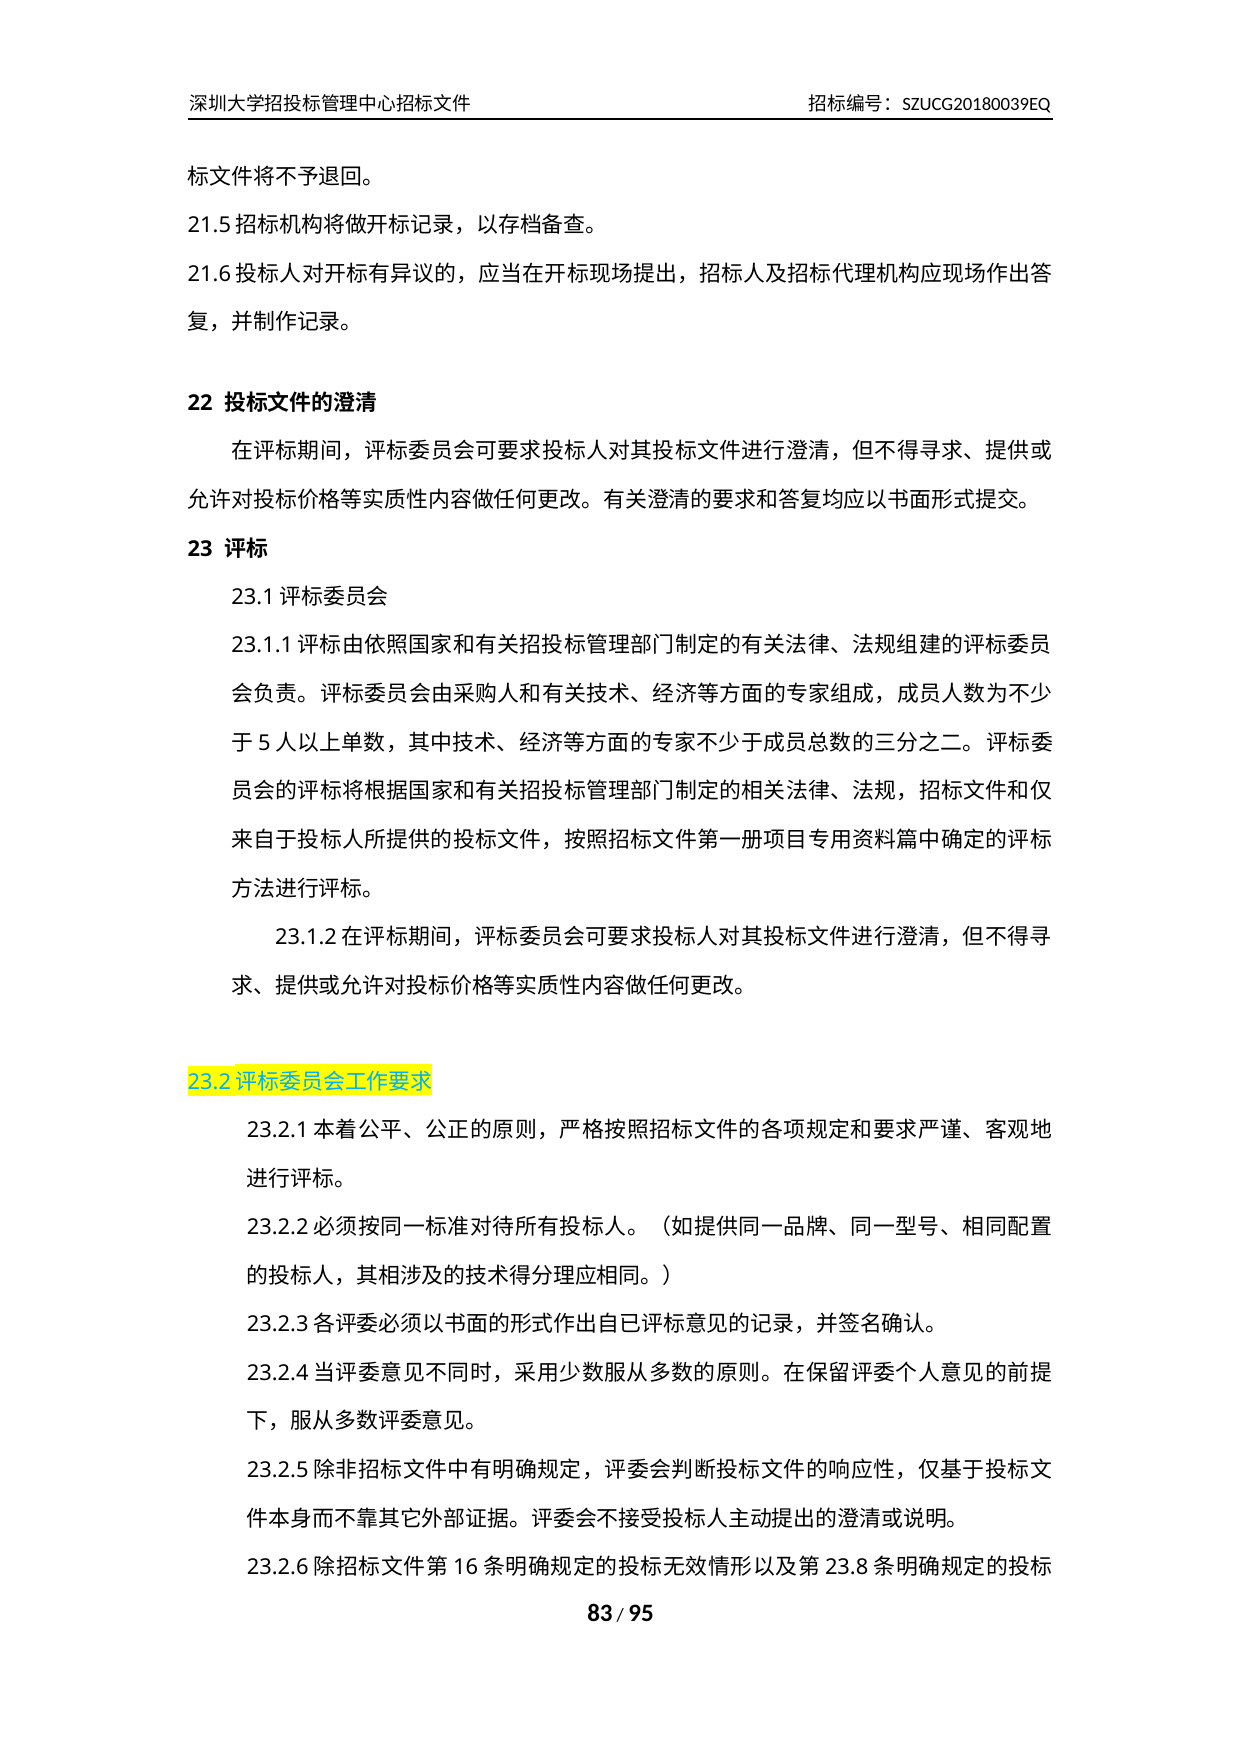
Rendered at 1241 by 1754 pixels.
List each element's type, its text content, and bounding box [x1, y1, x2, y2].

text 23.1.1评标由依照国家和有关招投标管理部门制定的有关法律、法规组建的评标委员会负责。评标委员会由采购人和有关技术、经济等方面的专家组成，成员人数为不少于5人以上单数，其中技术、经济等方面的专家不少于成员总数的三分之二。评标委员会的评标将根据国家和有关招投标管理部门制定的相关法律、法规，招标文件和仅来自于投标人所提供的投标文件，按照招标文件第一册项目专用资料篇中确定的评标方法进行评标。 [231, 627, 1053, 903]
text 23 评标 [187, 530, 1053, 563]
text 23.2.4当评委意见不同时，采用少数服从多数的原则。在保留评委个人意见的前提下，服从多数评委意见。 [247, 1354, 1053, 1436]
text 23.1评标委员会 [187, 578, 1053, 611]
text 23.2.1本着公平、公正的原则，严格按照招标文件的各项规定和要求严谨、客观地进行评标。 [247, 1112, 1053, 1193]
text 23.2评标委员会工作要求 [187, 1063, 1053, 1096]
text 21.6投标人对开标有异议的，应当在开标现场提出，招标人及招标代理机构应现场作出答复，并制作记录。 [187, 255, 1053, 336]
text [187, 158, 1053, 191]
text 在评标期间，评标委员会可要求投标人对其投标文件进行澄清，但不得寻求、提供或允许对投标价格等实质性内容做任何更改。有关澄清的要求和答复均应以书面形式提交。 [187, 433, 1053, 514]
text 23.2.2必须按同一标准对待所有投标人。（如提供同一品牌、同一型号、相同配置的投标人，其相涉及的技术得分理应相同。） [247, 1209, 1053, 1290]
text 23.2.5除非招标文件中有明确规定，评委会判断投标文件的响应性，仅基于投标文件本身而不靠其它外部证据。评委会不接受投标人主动提出的澄清或说明。 [247, 1451, 1053, 1533]
text 22 投标文件的澄清 [187, 385, 1053, 417]
text 23.2.3各评委必须以书面的形式作出自已评标意见的记录，并签名确认。 [247, 1306, 1053, 1338]
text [247, 1548, 1053, 1581]
text 23.1.2在评标期间，评标委员会可要求投标人对其投标文件进行澄清，但不得寻求、提供或允许对投标价格等实质性内容做任何更改。 [231, 919, 1053, 1000]
text 21.5招标机构将做开标记录，以存档备查。 [187, 207, 1053, 239]
